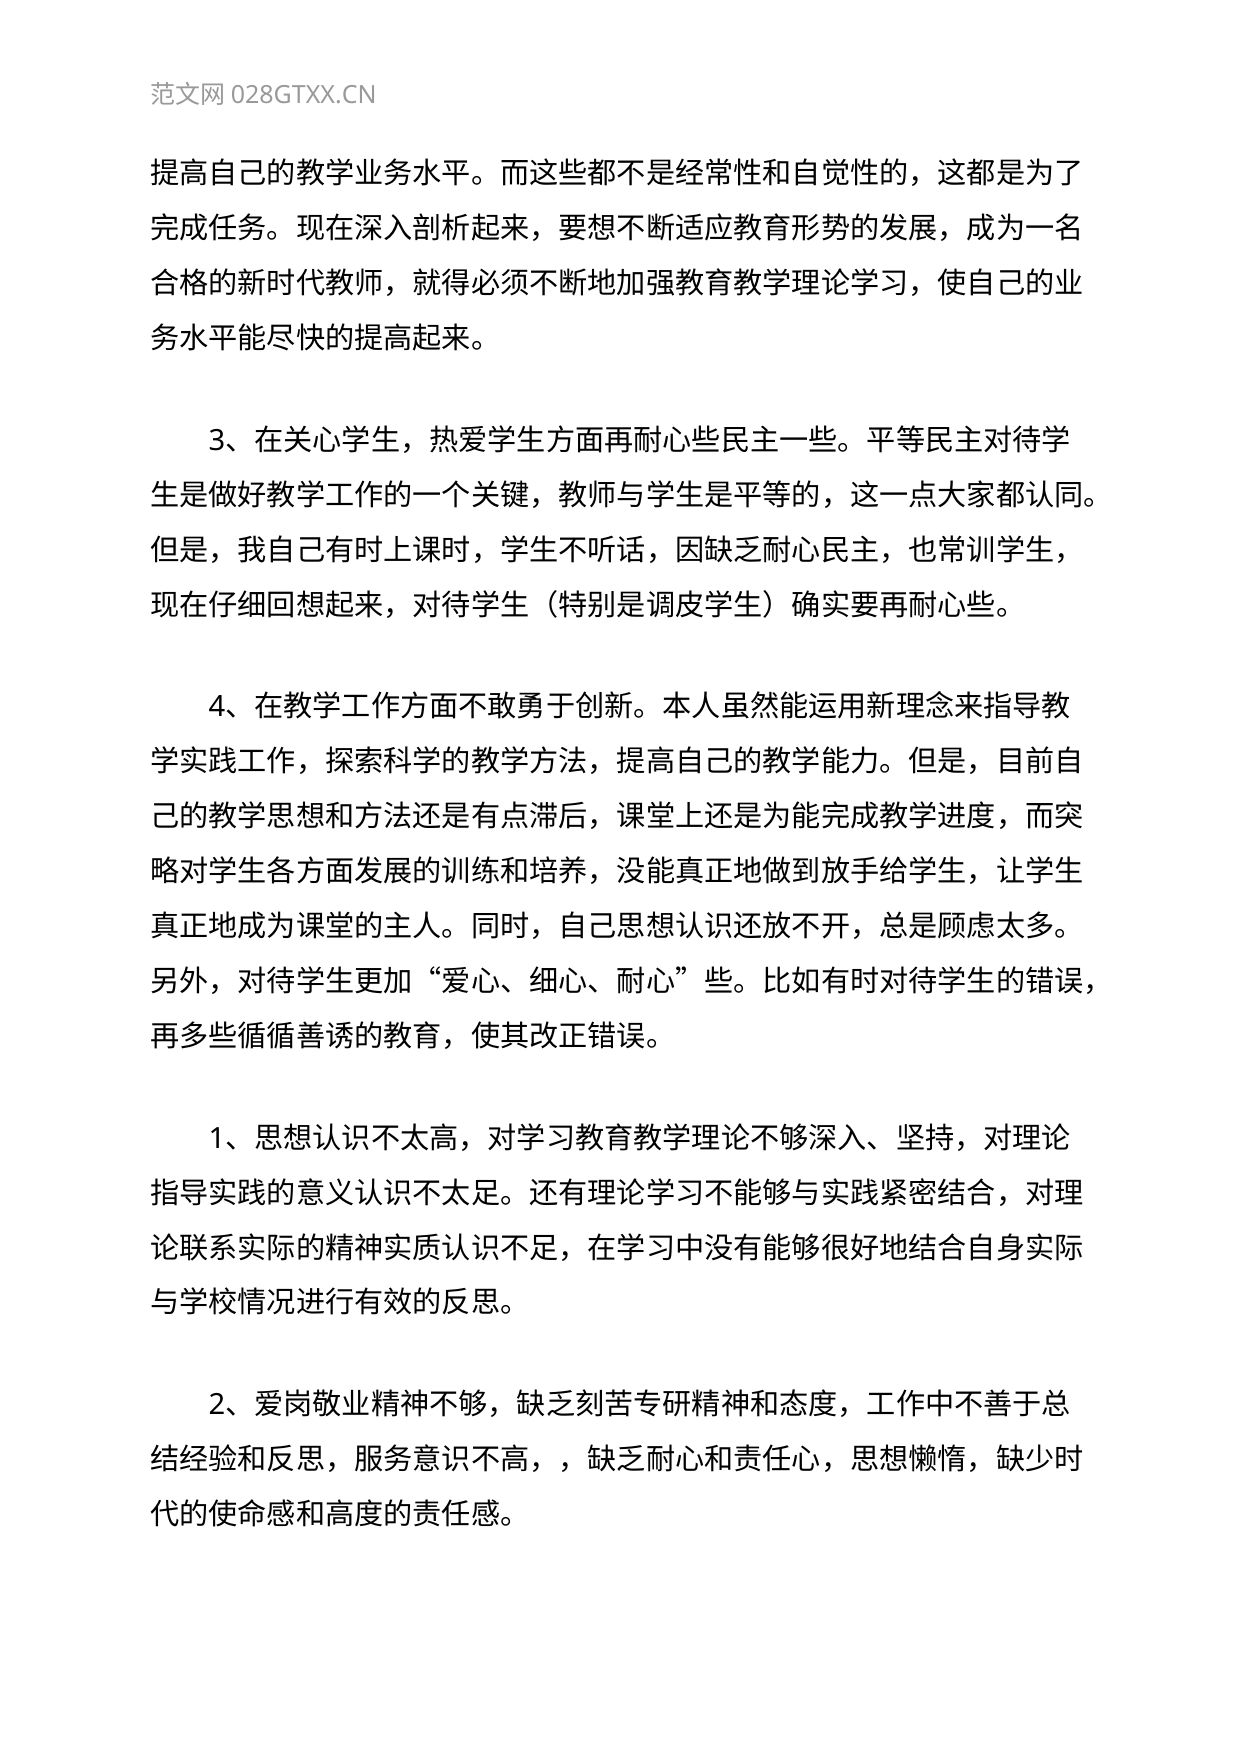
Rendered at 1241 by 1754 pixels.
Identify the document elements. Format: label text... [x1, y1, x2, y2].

text 2、爱岗敬业精神不够，缺乏刻苦专研精神和态度，工作中不善于总结经验和反思，服务意识不高，，缺乏耐心和责任心，思想懒惰，缺少时代的使命感和高度的责任感。 [150, 1381, 1090, 1533]
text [150, 150, 1090, 357]
text 3、在关心学生，热爱学生方面再耐心些民主一些。平等民主对待学生是做好教学工作的一个关键，教师与学生是平等的，这一点大家都认同。但是，我自己有时上课时，学生不听话，因缺乏耐心民主，也常训学生，现在仔细回想起来，对待学生（特别是调皮学生）确实要再耐心些。 [150, 416, 1090, 623]
text 4、在教学工作方面不敢勇于创新。本人虽然能运用新理念来指导教学实践工作，探索科学的教学方法，提高自己的教学能力。但是，目前自己的教学思想和方法还是有点滞后，课堂上还是为能完成教学进度，而突略对学生各方面发展的训练和培养，没能真正地做到放手给学生，让学生真正地成为课堂的主人。同时，自己思想认识还放不开，总是顾虑太多。另外，对待学生更加“爱心、细心、耐心”些。比如有时对待学生的错误，再多些循循善诱的教育，使其改正错误。 [150, 683, 1090, 1055]
text 1、思想认识不太高，对学习教育教学理论不够深入、坚持，对理论指导实践的意义认识不太足。还有理论学习不能够与实践紧密结合，对理论联系实际的精神实质认识不足，在学习中没有能够很好地结合自身实际与学校情况进行有效的反思。 [150, 1114, 1090, 1321]
